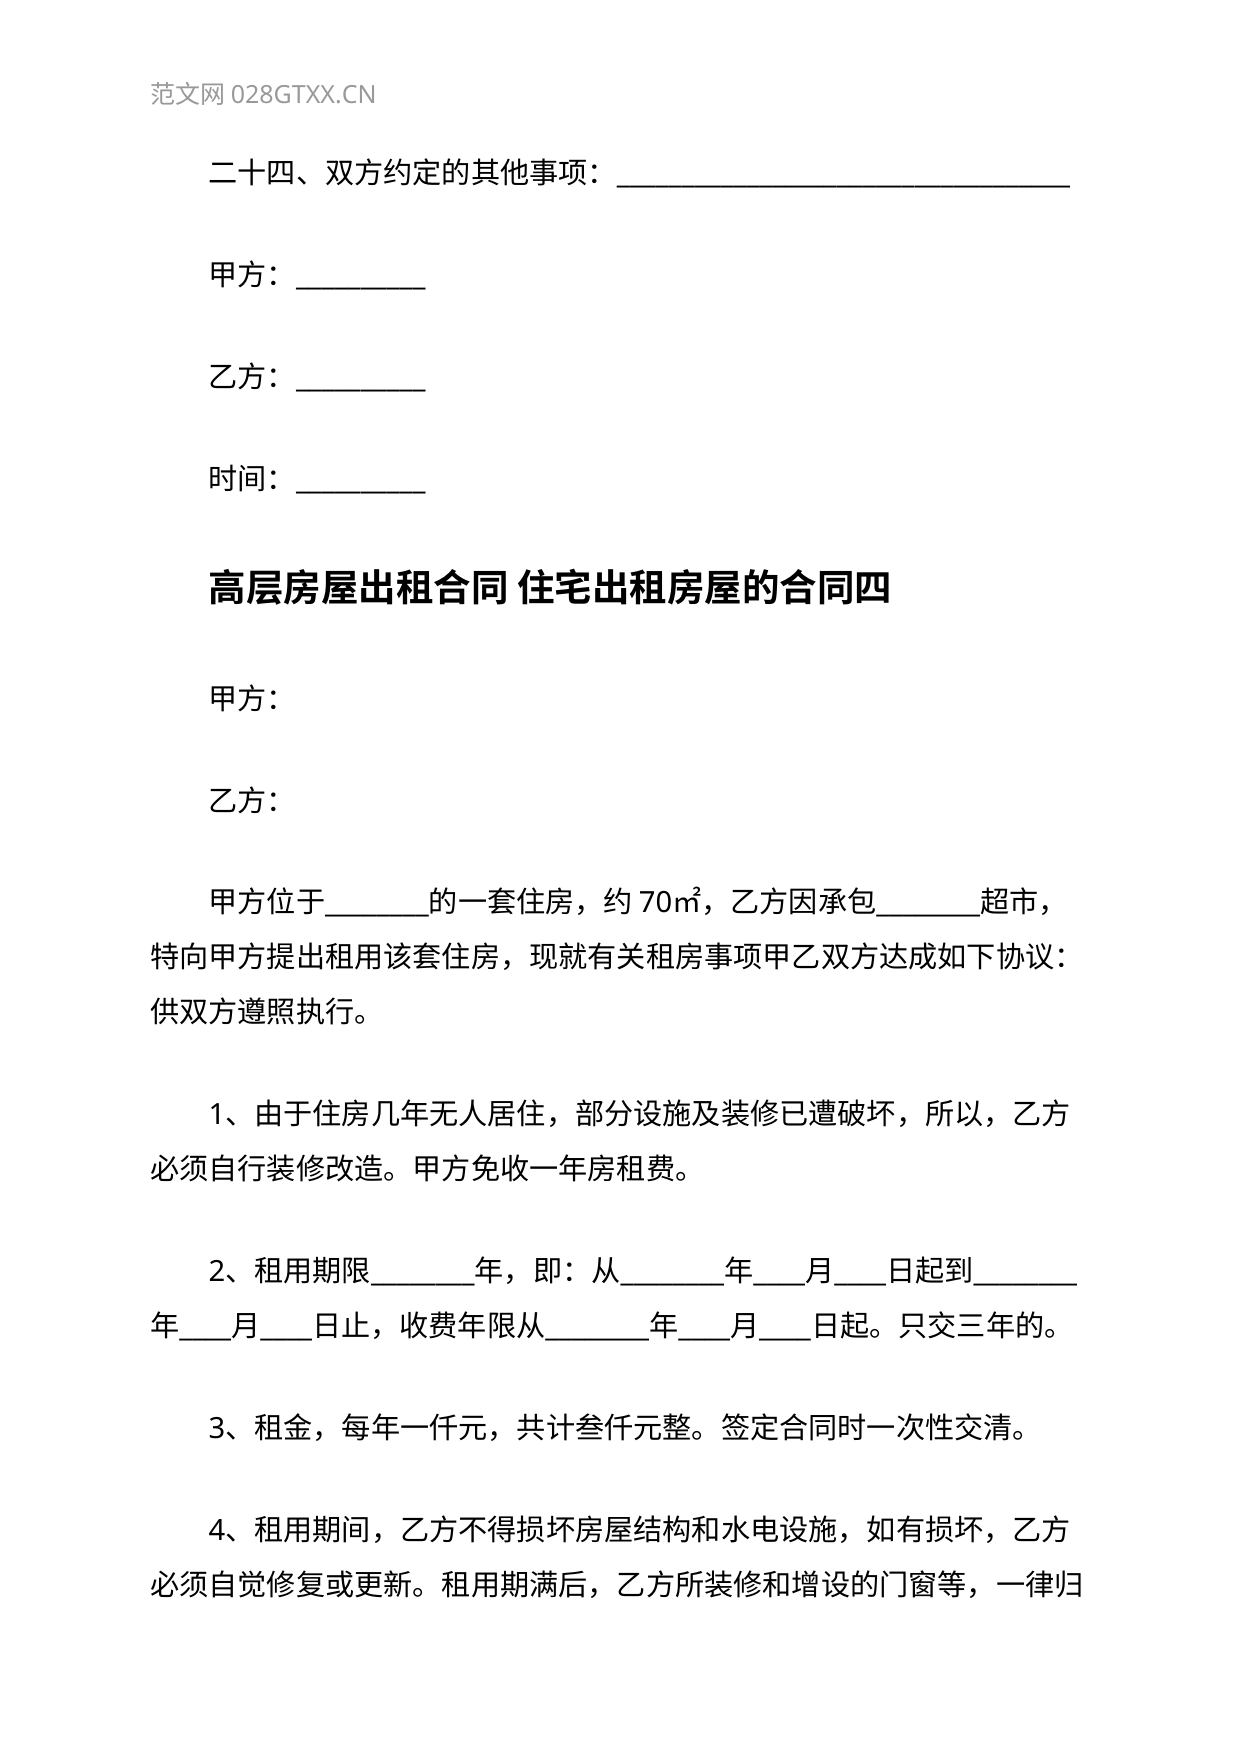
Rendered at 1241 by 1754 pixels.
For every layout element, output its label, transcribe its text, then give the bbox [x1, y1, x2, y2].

text 二十四、双方约定的其他事项：___________________________________ [150, 150, 1090, 192]
text 高层房屋出租合同 住宅出租房屋的合同四 [150, 558, 1090, 612]
text 1、由于住房几年无人居住，部分设施及装修已遭破坏，所以，乙方必须自行装修改造。甲方免收一年房租费。 [150, 1091, 1090, 1188]
text 甲方： [150, 675, 1090, 718]
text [150, 1506, 1090, 1603]
text 2、租用期限________年，即：从________年____月____日起到________年____月____日止，收费年限从________年____月____日起。只交三年的。 [150, 1247, 1090, 1345]
text 甲方：__________ [150, 252, 1090, 294]
text 甲方位于________的一套住房，约70㎡，乙方因承包________超市，特向甲方提出租用该套住房，现就有关租房事项甲乙双方达成如下协议：供双方遵照执行。 [150, 879, 1090, 1031]
text 乙方：__________ [150, 354, 1090, 396]
text 3、租金，每年一仟元，共计叁仟元整。签定合同时一次性交清。 [150, 1404, 1090, 1447]
text 乙方： [150, 777, 1090, 819]
text 时间：__________ [150, 456, 1090, 498]
